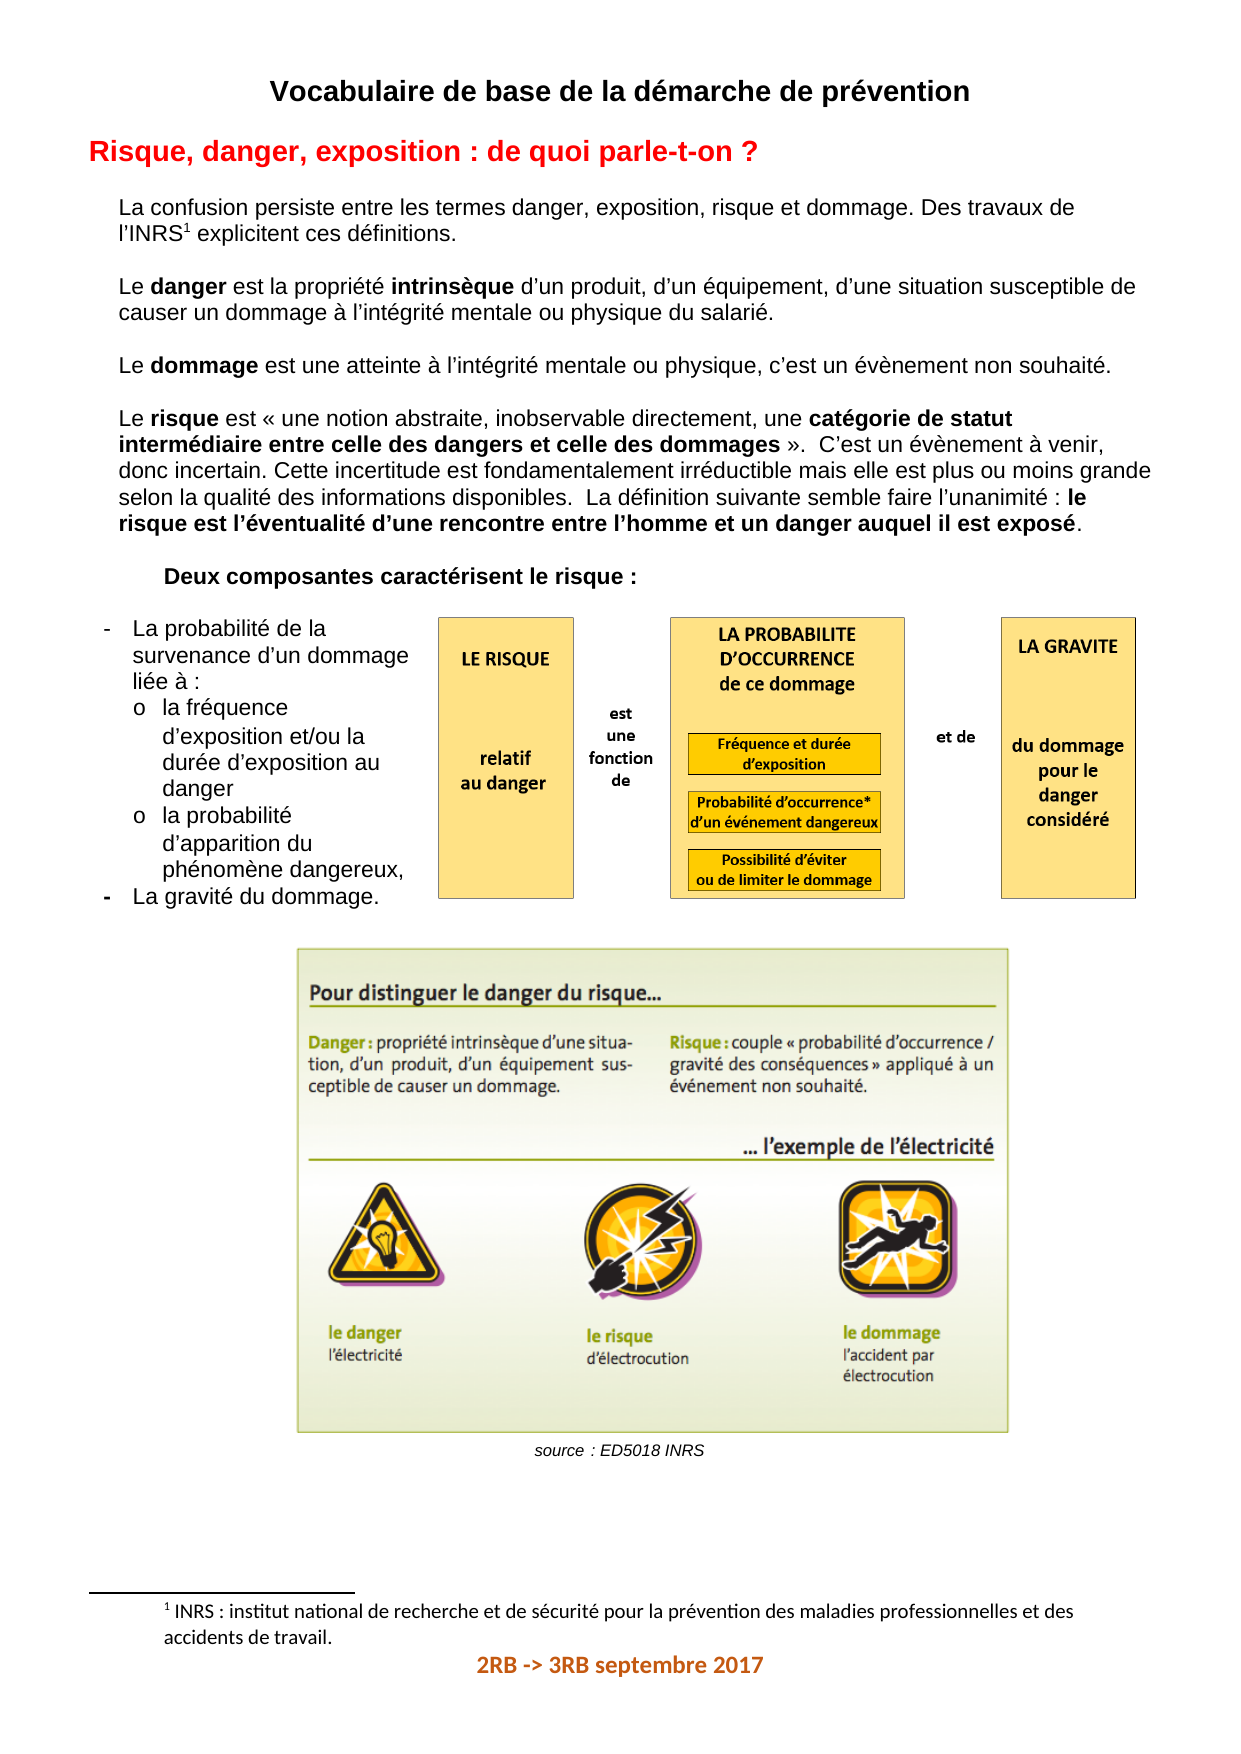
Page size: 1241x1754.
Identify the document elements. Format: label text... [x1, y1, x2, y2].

text Le dommage est une atteinte à l’intégrité mentale ou physique, c’est un évènement non souhaité. [118, 352, 1152, 378]
text Le danger est la propriété intrinsèque d’un produit, d’un équipement, d’une situation susceptible de causer un dommage à l’intégrité mentale ou physique du salarié. [118, 273, 1152, 325]
text Le risque est « une notion abstraite, inobservable directement, une catégorie de statut intermédiaire entre celle des dangers et celle des dommages ». C’est un évènement à venir, donc incertain. Cette incertitude est fondamentalement irréductible mais elle est plus ou moins grande selon la qualité des informations disponibles. La définition suivante semble faire l’unanimité : le risque est l’éventualité d’une rencontre entre l’homme et un danger auquel il est exposé. [118, 404, 1152, 536]
text La confusion persiste entre les termes danger, exposition, risque et dommage. Des travaux de l’INRS explicitent ces définitions. [118, 194, 1152, 246]
table_header La probabilité de la survenance d’un dommage liée à : la fréquence d’exposition et/ou la durée d’exposition au danger la probabilité d’apparition du phénomène dangereux, La gravité du dommage. [89, 615, 425, 909]
table_header [425, 615, 1151, 909]
text source : ED5018 INRS [89, 1440, 1152, 1459]
text Deux composantes caractérisent le risque : [164, 563, 1152, 589]
text Risque, danger, exposition : de quoi parle-t-on ? [89, 134, 1152, 167]
picture [292, 935, 1023, 1441]
picture [436, 615, 1139, 901]
